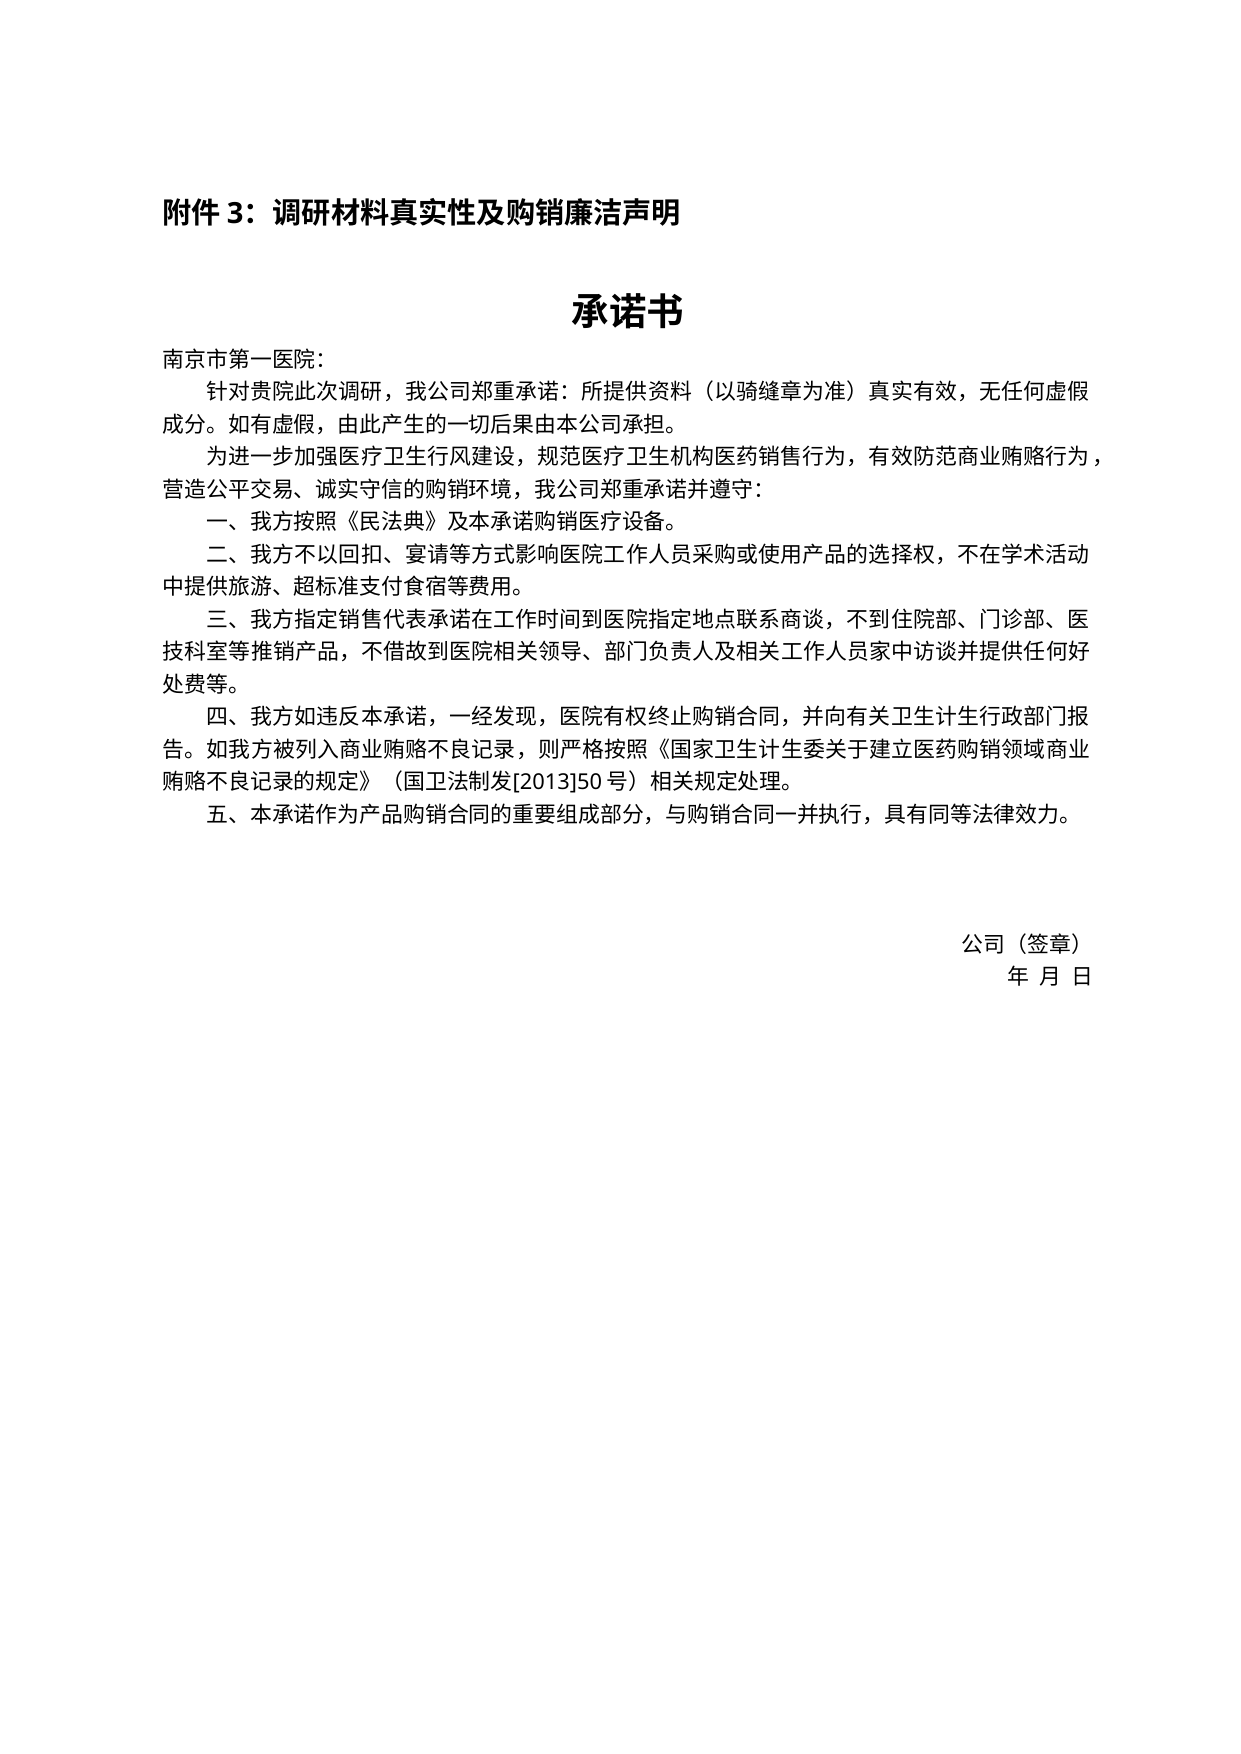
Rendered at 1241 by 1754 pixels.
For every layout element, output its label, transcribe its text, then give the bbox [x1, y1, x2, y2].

list 针对贵院此次调研，我公司郑重承诺：所提供资料（以骑缝章为准）真实有效，无任何虚假成分。如有虚假，由此产生的一切后果由本公司承担。 [162, 374, 1093, 439]
list 三、我方指定销售代表承诺在工作时间到医院指定地点联系商谈，不到住院部、门诊部、医技科室等推销产品，不借故到医院相关领导、部门负责人及相关工作人员家中访谈并提供任何好处费等。 [162, 601, 1093, 699]
list 为进一步加强医疗卫生行风建设，规范医疗卫生机构医药销售行为，有效防范商业贿赂行为，营造公平交易、诚实守信的购销环境，我公司郑重承诺并遵守： [162, 439, 1093, 504]
list 四、我方如违反本承诺，一经发现，医院有权终止购销合同，并向有关卫生计生行政部门报告。如我方被列入商业贿赂不良记录，则严格按照《国家卫生计生委关于建立医药购销领域商业贿赂不良记录的规定》（国卫法制发[2013]50号）相关规定处理。 [162, 699, 1093, 796]
list 南京市第一医院： [162, 341, 1093, 374]
list 承诺书 [162, 276, 1093, 341]
list 附件3：调研材料真实性及购销廉洁声明 [162, 179, 1093, 244]
list 二、我方不以回扣、宴请等方式影响医院工作人员采购或使用产品的选择权，不在学术活动中提供旅游、超标准支付食宿等费用。 [162, 536, 1093, 601]
list 五、本承诺作为产品购销合同的重要组成部分，与购销合同一并执行，具有同等法律效力。 [162, 796, 1093, 829]
list 公司（签章） [162, 926, 1093, 959]
list 年 月 日 [162, 959, 1093, 991]
list 一、我方按照《民法典》及本承诺购销医疗设备。 [162, 504, 1093, 536]
